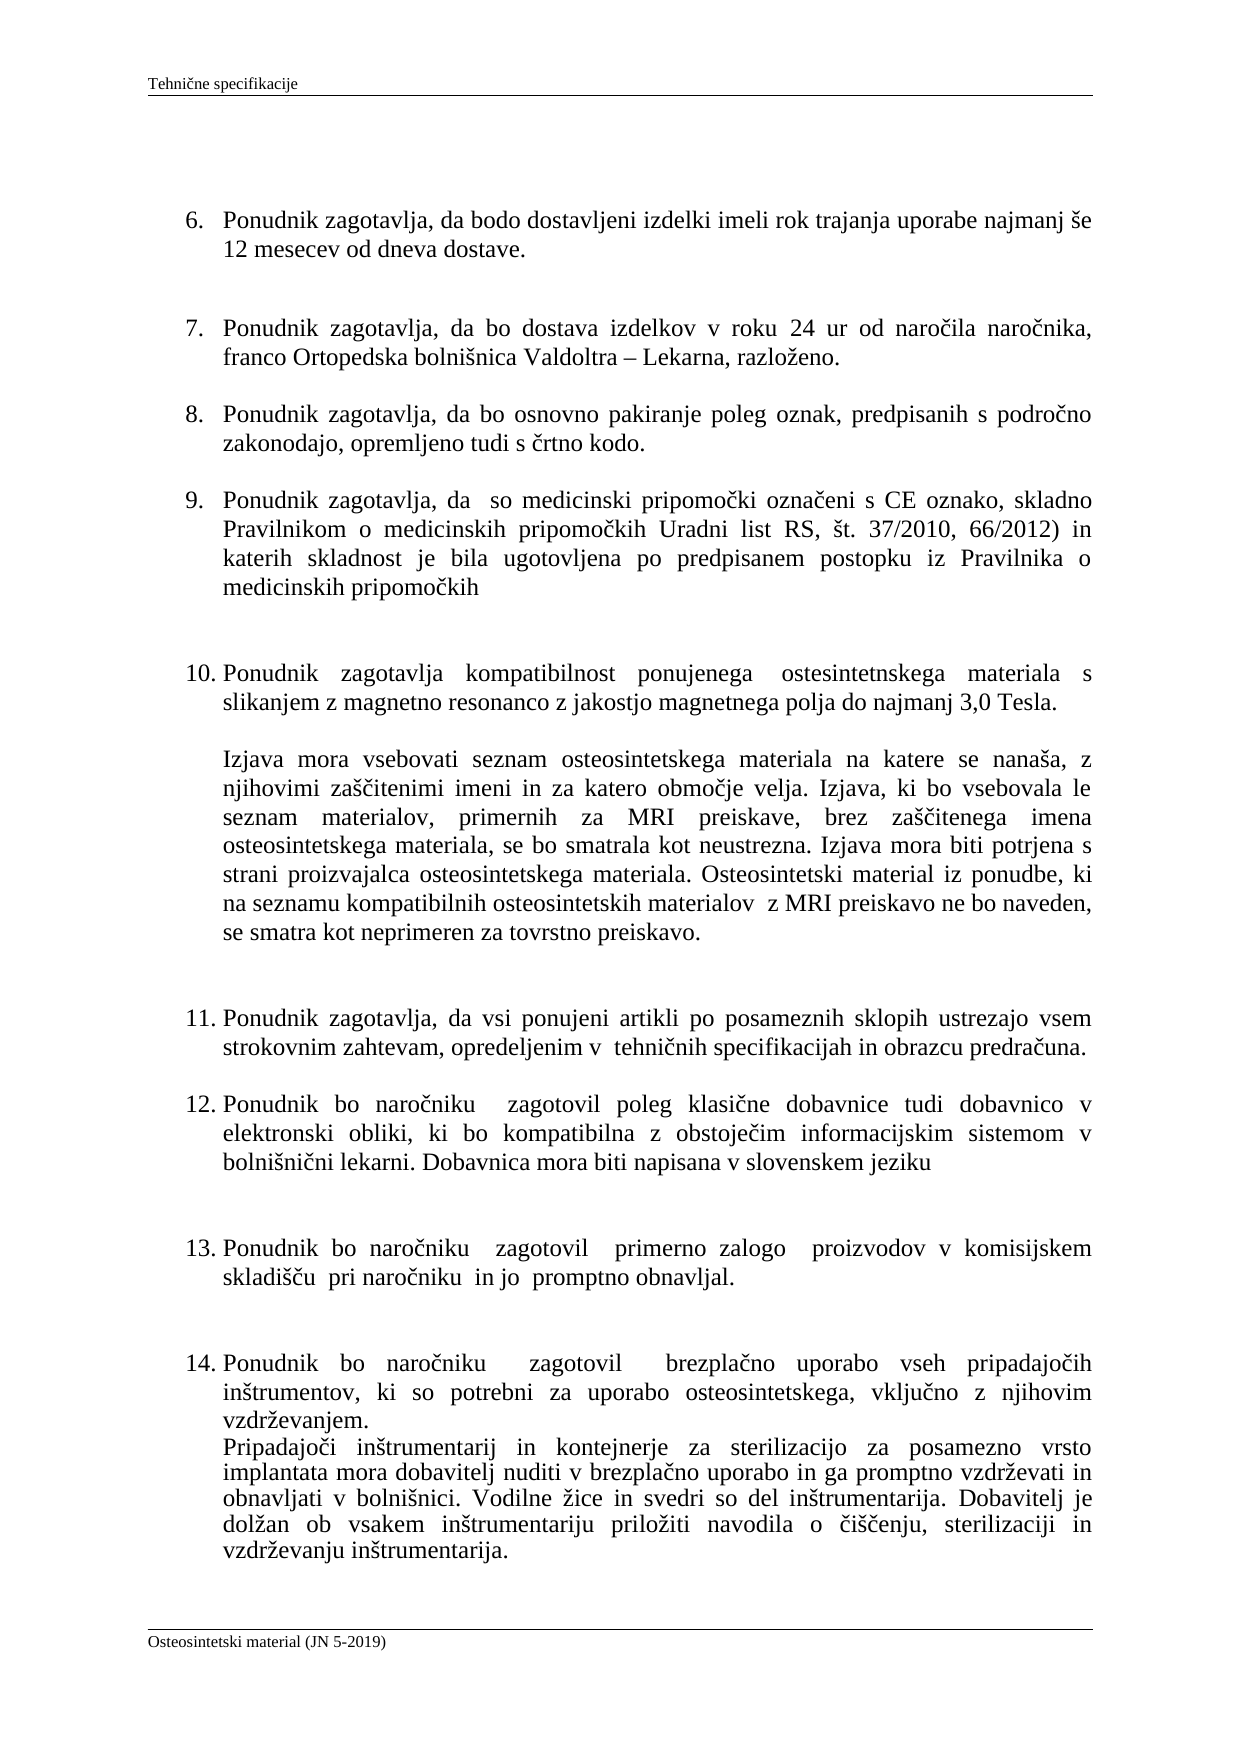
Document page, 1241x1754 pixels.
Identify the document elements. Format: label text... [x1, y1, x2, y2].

list Ponudnik zagotavlja, da bodo dostavljeni izdelki imeli rok trajanja uporabe najmanj še 12 mesecev od dneva dostave. [185, 205, 1093, 263]
list Ponudnik zagotavlja kompatibilnost ponujenega ostesintetnskega materiala s slikanjem z magnetno resonanco z jakostjo magnetnega polja do najmanj 3,0 Tesla. [185, 658, 1093, 715]
list Ponudnik bo naročniku zagotovil brezplačno uporabo vseh pripadajočih inštrumentov, ki so potrebni za uporabo osteosintetskega, vključno z njihovim vzdrževanjem. [185, 1348, 1093, 1434]
list Izjava mora vsebovati seznam osteosintetskega materiala na katere se nanaša, z njihovimi zaščitenimi imeni in za katero območje velja. Izjava, ki bo vsebovala le seznam materialov, primernih za MRI preiskave, brez zaščitenega imena osteosintetskega materiala, se bo smatrala kot neustrezna. Izjava mora biti potrjena s strani proizvajalca osteosintetskega materiala. Osteosintetski material iz ponudbe, ki na seznamu kompatibilnih osteosintetskih materialov z MRI preiskavo ne bo naveden, se smatra kot neprimeren za tovrstno preiskavo. [223, 744, 1093, 945]
list Ponudnik bo naročniku zagotovil primerno zalogo proizvodov v komisijskem skladišču pri naročniku in jo promptno obnavljal. [185, 1233, 1093, 1290]
list Ponudnik zagotavlja, da bo osnovno pakiranje poleg oznak, predpisanih s področno zakonodajo, opremljeno tudi s črtno kodo. [185, 399, 1093, 457]
list Ponudnik bo naročniku zagotovil poleg klasične dobavnice tudi dobavnico v elektronski obliki, ki bo kompatibilna z obstoječim informacijskim sistemom v bolnišnični lekarni. Dobavnica mora biti napisana v slovenskem jeziku [185, 1089, 1093, 1175]
list Ponudnik zagotavlja, da vsi ponujeni artikli po posameznih sklopih ustrezajo vsem strokovnim zahtevam, opredeljenim v tehničnih specifikacijah in obrazcu predračuna. [185, 1003, 1093, 1060]
list Ponudnik zagotavlja, da so medicinski pripomočki označeni s CE oznako, skladno Pravilnikom o medicinskih pripomočkih Uradni list RS, št. 37/2010, 66/2012) in katerih skladnost je bila ugotovljena po predpisanem postopku iz Pravilnika o medicinskih pripomočkih [185, 485, 1093, 600]
list Ponudnik zagotavlja, da bo dostava izdelkov v roku 24 ur od naročila naročnika, franco Ortopedska bolnišnica Valdoltra – Lekarna, razloženo. [185, 313, 1093, 370]
list Pripadajoči inštrumentarij in kontejnerje za sterilizacijo za posamezno vrsto implantata mora dobavitelj nuditi v brezplačno uporabo in ga promptno vzdrževati in obnavljati v bolnišnici. Vodilne žice in svedri so del inštrumentarija. Dobavitelj je dolžan ob vsakem inštrumentariju priložiti navodila o čiščenju, sterilizaciji in vzdrževanju inštrumentarija. [223, 1434, 1093, 1564]
